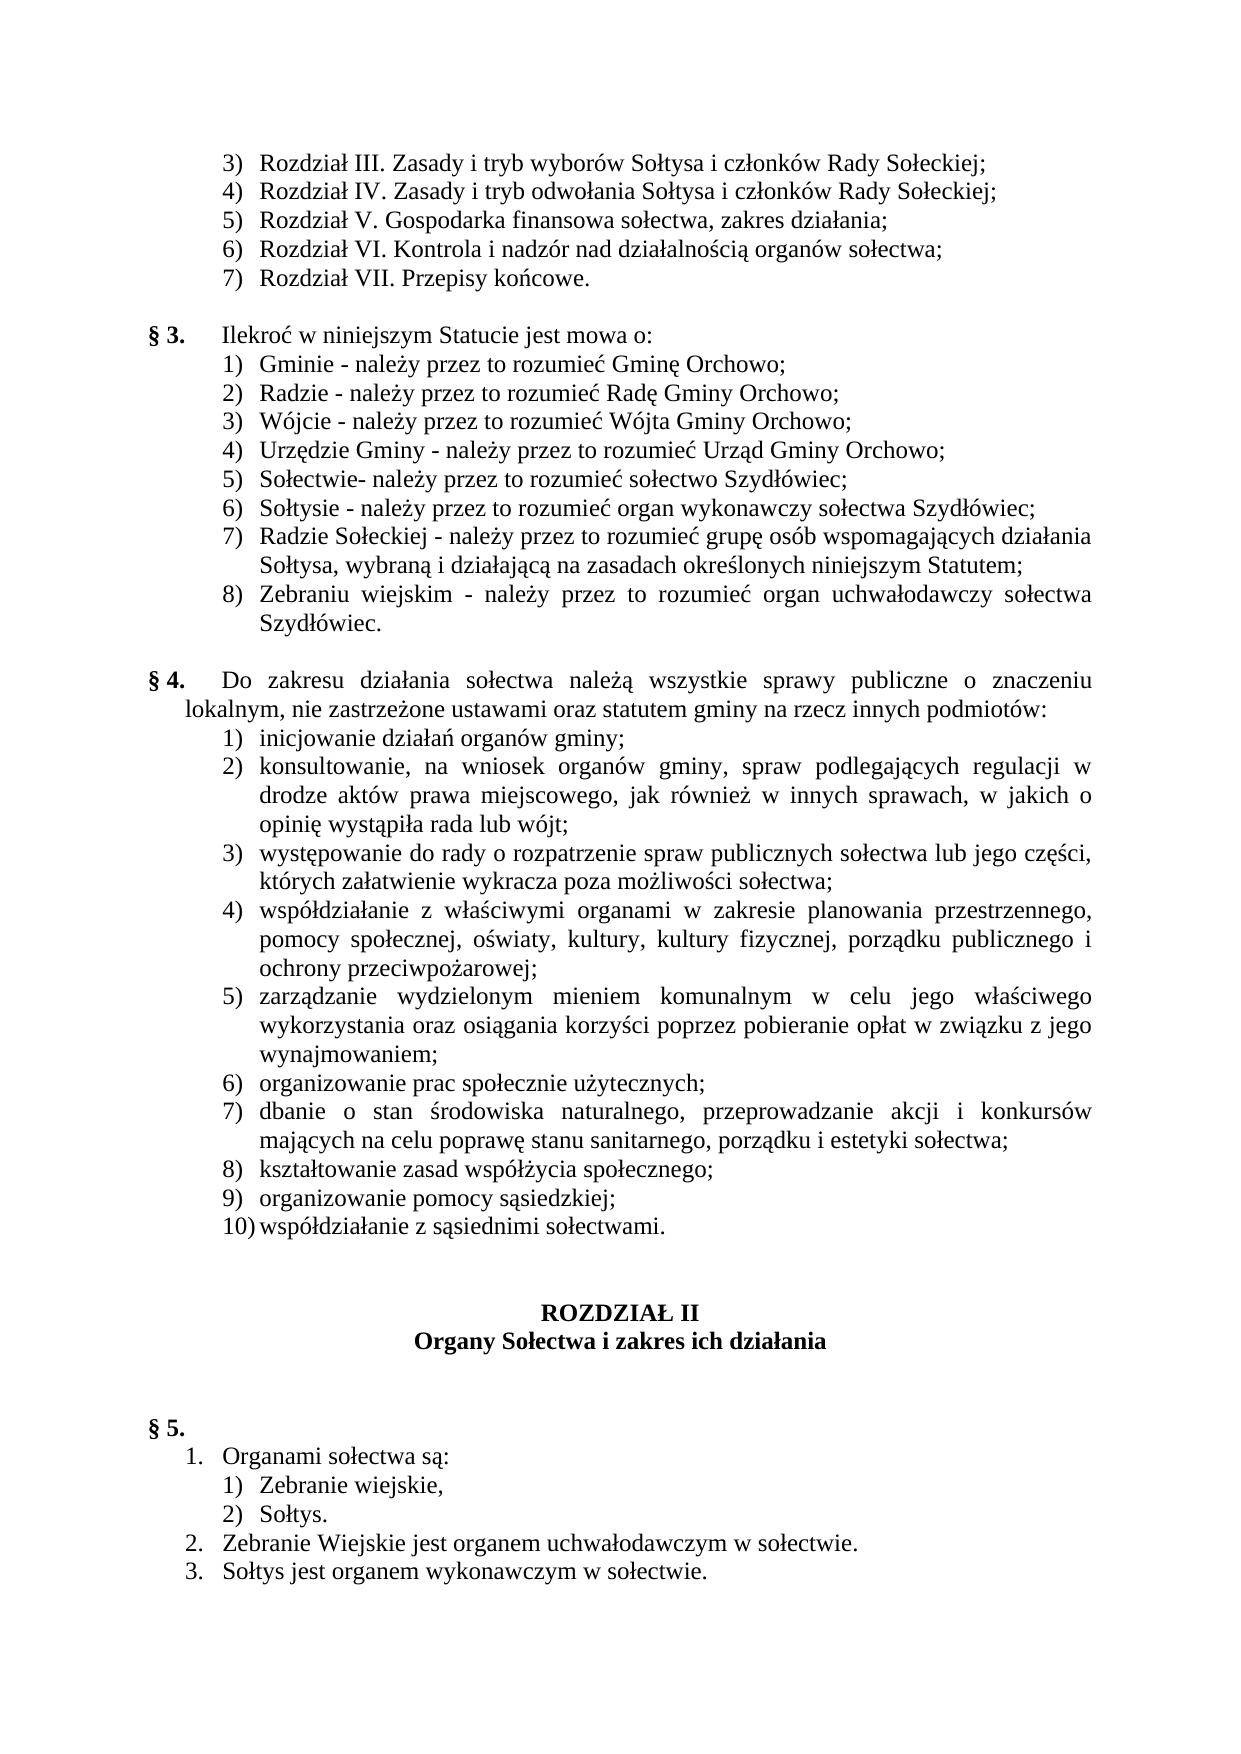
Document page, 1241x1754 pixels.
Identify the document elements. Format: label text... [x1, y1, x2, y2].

list Wójcie - należy przez to rozumieć Wójta Gminy Orchowo; [222, 406, 1093, 435]
list zarządzanie wydzielonym mieniem komunalnym w celu jego właściwego wykorzystania oraz osiągania korzyści poprzez pobieranie opłat w związku z jego wynajmowaniem; [222, 981, 1093, 1068]
list współdziałanie z sąsiednimi sołectwami. [222, 1211, 1093, 1240]
list kształtowanie zasad współżycia społecznego; [222, 1154, 1093, 1183]
list Sołectwie- należy przez to rozumieć sołectwo Szydłówiec; [222, 464, 1093, 493]
text Organy Sołectwa i zakres ich działania [148, 1326, 1093, 1355]
list organizowanie pomocy sąsiedzkiej; [222, 1183, 1093, 1211]
list Rozdział VI. Kontrola i nadzór nad działalnością organów sołectwa; [222, 234, 1093, 263]
list Ilekroć w niniejszym Statucie jest mowa o: [148, 320, 1093, 349]
list Zebranie Wiejskie jest organem uchwałodawczym w sołectwie. [185, 1528, 1093, 1556]
list Rozdział V. Gospodarka finansowa sołectwa, zakres działania; [222, 205, 1093, 234]
list Rozdział VII. Przepisy końcowe. [222, 263, 1093, 291]
list Sołtys jest organem wykonawczym w sołectwie. [185, 1556, 1093, 1585]
list konsultowanie, na wniosek organów gminy, spraw podlegających regulacji w drodze aktów prawa miejscowego, jak również w innych sprawach, w jakich o opinię wystąpiła rada lub wójt; [222, 751, 1093, 838]
list Radzie - należy przez to rozumieć Radę Gminy Orchowo; [222, 378, 1093, 406]
list Radzie Sołeckiej - należy przez to rozumieć grupę osób wspomagających działania Sołtysa, wybraną i działającą na zasadach określonych niniejszym Statutem; [222, 521, 1093, 579]
list inicjowanie działań organów gminy; [222, 723, 1093, 751]
list Sołtys. [222, 1499, 1093, 1528]
list Sołtysie - należy przez to rozumieć organ wykonawczy sołectwa Szydłówiec; [222, 493, 1093, 521]
list Rozdział III. Zasady i tryb wyborów Sołtysa i członków Rady Sołeckiej; [222, 148, 1093, 176]
list współdziałanie z właściwymi organami w zakresie planowania przestrzennego, pomocy społecznej, oświaty, kultury, kultury fizycznej, porządku publicznego i ochrony przeciwpożarowej; [222, 895, 1093, 981]
text ROZDZIAŁ II [148, 1298, 1093, 1326]
list Urzędzie Gminy - należy przez to rozumieć Urząd Gminy Orchowo; [222, 435, 1093, 464]
list Gminie - należy przez to rozumieć Gminę Orchowo; [222, 349, 1093, 378]
list Rozdział IV. Zasady i tryb odwołania Sołtysa i członków Rady Sołeckiej; [222, 176, 1093, 205]
list Do zakresu działania sołectwa należą wszystkie sprawy publiczne o znaczeniu lokalnym, nie zastrzeżone ustawami oraz statutem gminy na rzecz innych podmiotów: [148, 665, 1093, 723]
list organizowanie prac społecznie użytecznych; [222, 1068, 1093, 1096]
list Zebranie wiejskie, [222, 1470, 1093, 1499]
list Organami sołectwa są: [185, 1441, 1093, 1470]
list dbanie o stan środowiska naturalnego, przeprowadzanie akcji i konkursów mających na celu poprawę stanu sanitarnego, porządku i estetyki sołectwa; [222, 1096, 1093, 1154]
list Zebraniu wiejskim - należy przez to rozumieć organ uchwałodawczy sołectwa Szydłówiec. [222, 579, 1093, 636]
list występowanie do rady o rozpatrzenie spraw publicznych sołectwa lub jego części, których załatwienie wykracza poza możliwości sołectwa; [222, 838, 1093, 895]
